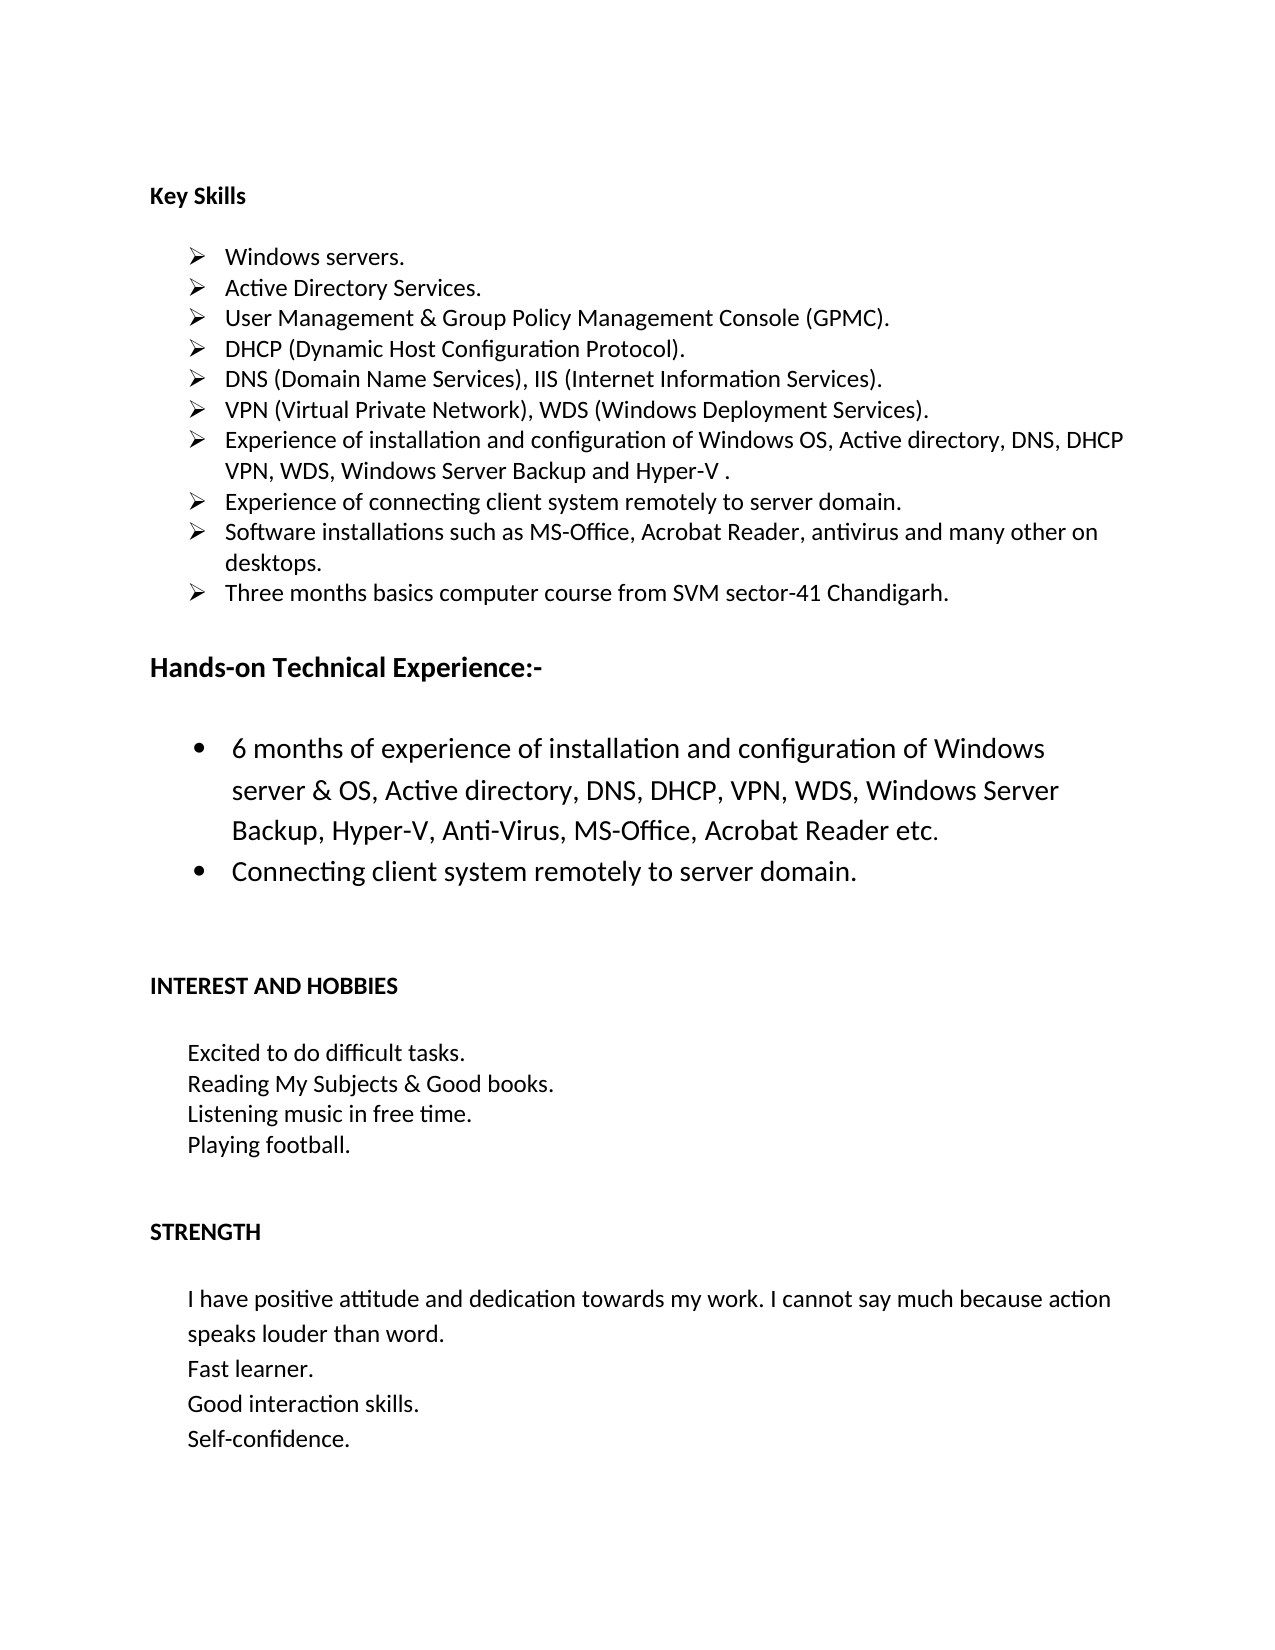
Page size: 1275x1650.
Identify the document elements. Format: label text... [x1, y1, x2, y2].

text Listening music in free time. [187, 1098, 1125, 1129]
list VPN (Virtual Private Network), WDS (Windows Deployment Services). [187, 394, 1125, 425]
list 6 months of experience of installation and configuration of Windows server & OS, Active directory, DNS, DHCP, VPN, WDS, Windows Server Backup, Hyper-V, Anti-Virus, MS-Office, Acrobat Reader etc. [194, 731, 1125, 848]
list Active Directory Services. [187, 272, 1125, 303]
text Excited to do difficult tasks. [187, 1037, 1125, 1068]
text Reading My Subjects & Good books. [187, 1068, 1125, 1098]
list Windows servers. [187, 242, 1125, 272]
list Software installations such as MS-Office, Acrobat Reader, antivirus and many other on desktops. [187, 516, 1125, 577]
text STRENGTH [150, 1216, 1125, 1246]
list Experience of connecting client system remotely to server domain. [187, 486, 1125, 516]
text INTEREST AND HOBBIES [150, 970, 1125, 1001]
list Experience of installation and configuration of Windows OS, Active directory, DNS, DHCP VPN, WDS, Windows Server Backup and Hyper-V . [187, 425, 1125, 486]
list DNS (Domain Name Services), IIS (Internet Information Services). [187, 364, 1125, 394]
list Connecting client system remotely to server domain. [194, 853, 1125, 889]
list User Management & Group Policy Management Console (GPMC). [187, 303, 1125, 333]
text Good interaction skills. [187, 1388, 1125, 1418]
list DHCP (Dynamic Host Configuration Protocol). [187, 333, 1125, 364]
text Fast learner. [187, 1353, 1125, 1383]
text Key Skills [150, 181, 1125, 211]
text Playing football. [187, 1129, 1125, 1159]
list Three months basics computer course from SVM sector-41 Chandigarh. [187, 577, 1125, 608]
text Self-confidence. [187, 1423, 1125, 1453]
text I have positive attitude and dedication towards my work. I cannot say much because action speaks louder than word. [187, 1283, 1125, 1348]
text Hands-on Technical Experience:- [150, 649, 1125, 684]
